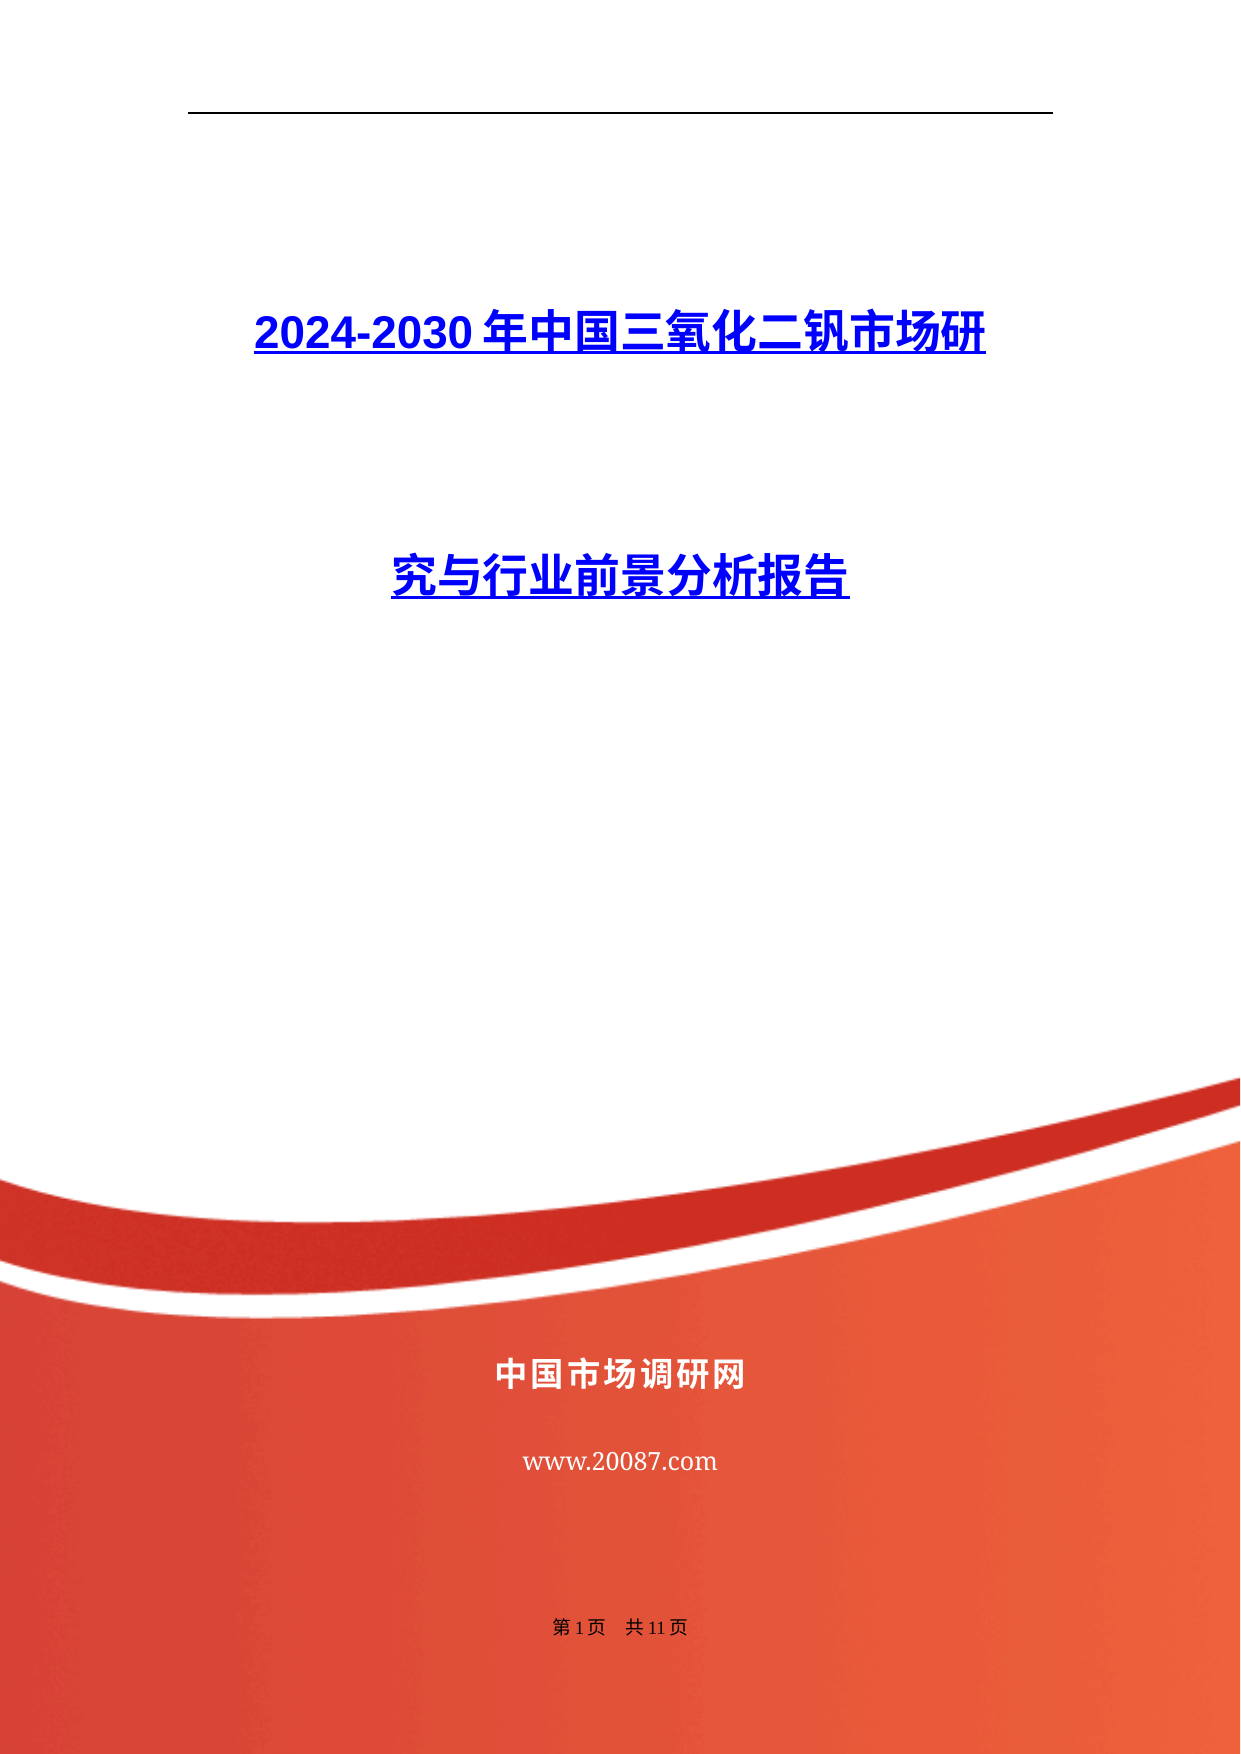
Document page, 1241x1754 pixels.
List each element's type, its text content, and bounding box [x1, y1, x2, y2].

table_header 2024-2030年中国三氧化二钒市场研究与行业前景分析报告 [188, 207, 1053, 773]
subtitle 中国市场调研网 [187, 1339, 1053, 1404]
picture [0, 1006, 1241, 1754]
text www.20087.com [187, 1428, 1053, 1493]
